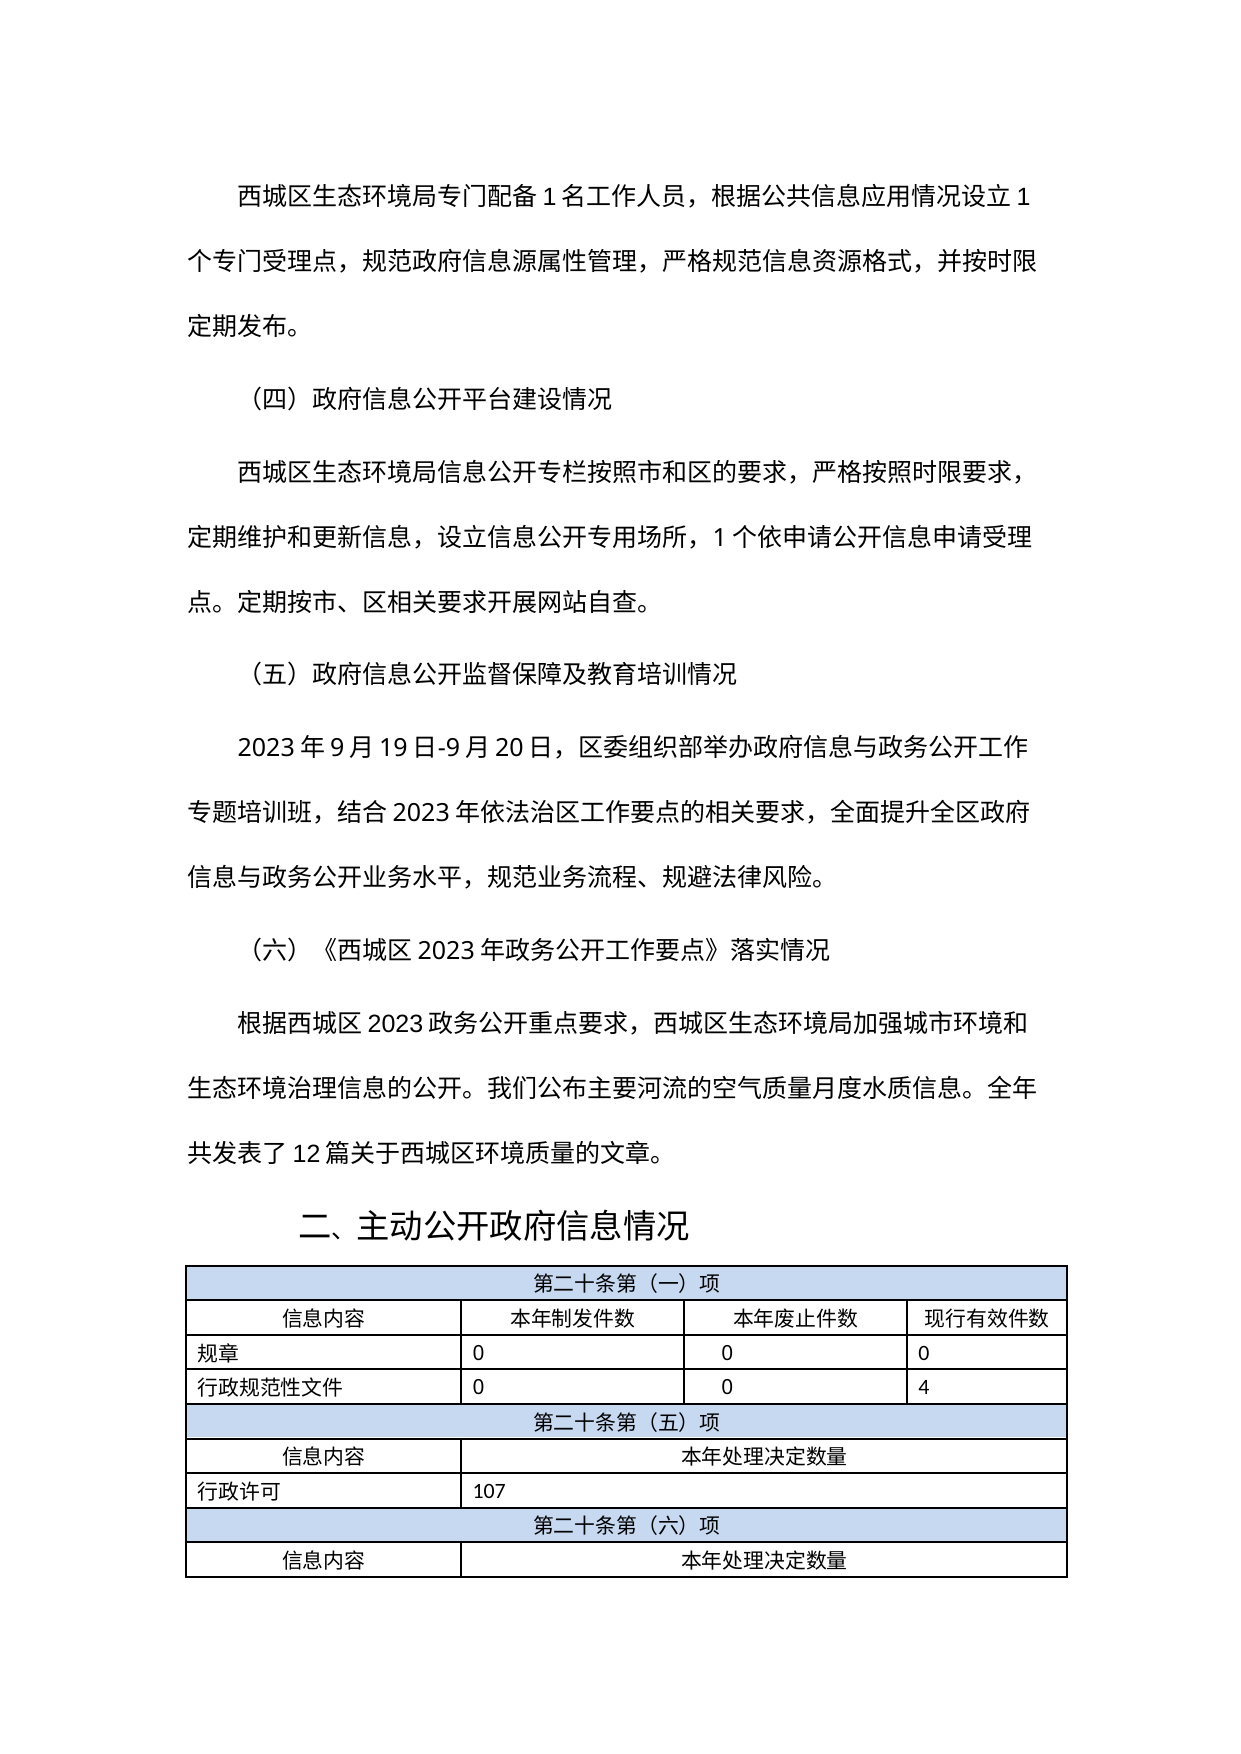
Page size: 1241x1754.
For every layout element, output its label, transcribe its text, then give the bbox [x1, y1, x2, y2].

text 西城区生态环境局信息公开专栏按照市和区的要求，严格按照时限要求，定期维护和更新信息，设立信息公开专用场所，1个依申请公开信息申请受理点。定期按市、区相关要求开展网站自查。 [187, 438, 1053, 633]
table_cell 行政规范性文件 [187, 1370, 460, 1403]
table_cell 第二十条第（六）项 [187, 1509, 1066, 1541]
table_cell 信息内容 [187, 1543, 460, 1576]
table_cell 信息内容 [187, 1440, 460, 1472]
text （四）政府信息公开平台建设情况 [187, 365, 1053, 430]
table_cell 信息内容 [187, 1301, 460, 1334]
table_cell 本年处理决定数量 [462, 1440, 1066, 1472]
table_cell 本年处理决定数量 [462, 1543, 1066, 1576]
text （六）《西城区2023年政务公开工作要点》落实情况 [187, 916, 1053, 981]
table_cell 第二十条第（五）项 [187, 1405, 1066, 1437]
text 2023年9月19日-9月20日，区委组织部举办政府信息与政务公开工作专题培训班，结合2023年依法治区工作要点的相关要求，全面提升全区政府信息与政务公开业务水平，规范业务流程、规避法律风险。 [187, 713, 1053, 908]
table_cell 4 [908, 1370, 1066, 1403]
table_header 第二十条第（一）项 [187, 1267, 1066, 1299]
table_cell 0 [685, 1336, 906, 1368]
table_cell 0 [462, 1336, 683, 1368]
table_cell 现行有效件数 [908, 1301, 1066, 1334]
table_cell 行政许可 [187, 1474, 460, 1507]
table_cell 本年废止件数 [685, 1301, 906, 1334]
text （五）政府信息公开监督保障及教育培训情况 [187, 640, 1053, 705]
text 西城区生态环境局专门配备1名工作人员，根据公共信息应用情况设立1个专门受理点，规范政府信息源属性管理，严格规范信息资源格式，并按时限定期发布。 [187, 162, 1053, 357]
table_cell 0 [685, 1370, 906, 1403]
text 二、主动公开政府信息情况 [231, 1192, 1053, 1257]
table_cell 0 [462, 1370, 683, 1403]
table_cell 107 [462, 1474, 1066, 1507]
table_cell 0 [908, 1336, 1066, 1368]
text 根据西城区2023政务公开重点要求，西城区生态环境局加强城市环境和生态环境治理信息的公开。我们公布主要河流的空气质量月度水质信息。全年共发表了12篇关于西城区环境质量的文章。 [187, 989, 1053, 1184]
table_cell 本年制发件数 [462, 1301, 683, 1334]
table_cell 规章 [187, 1336, 460, 1368]
